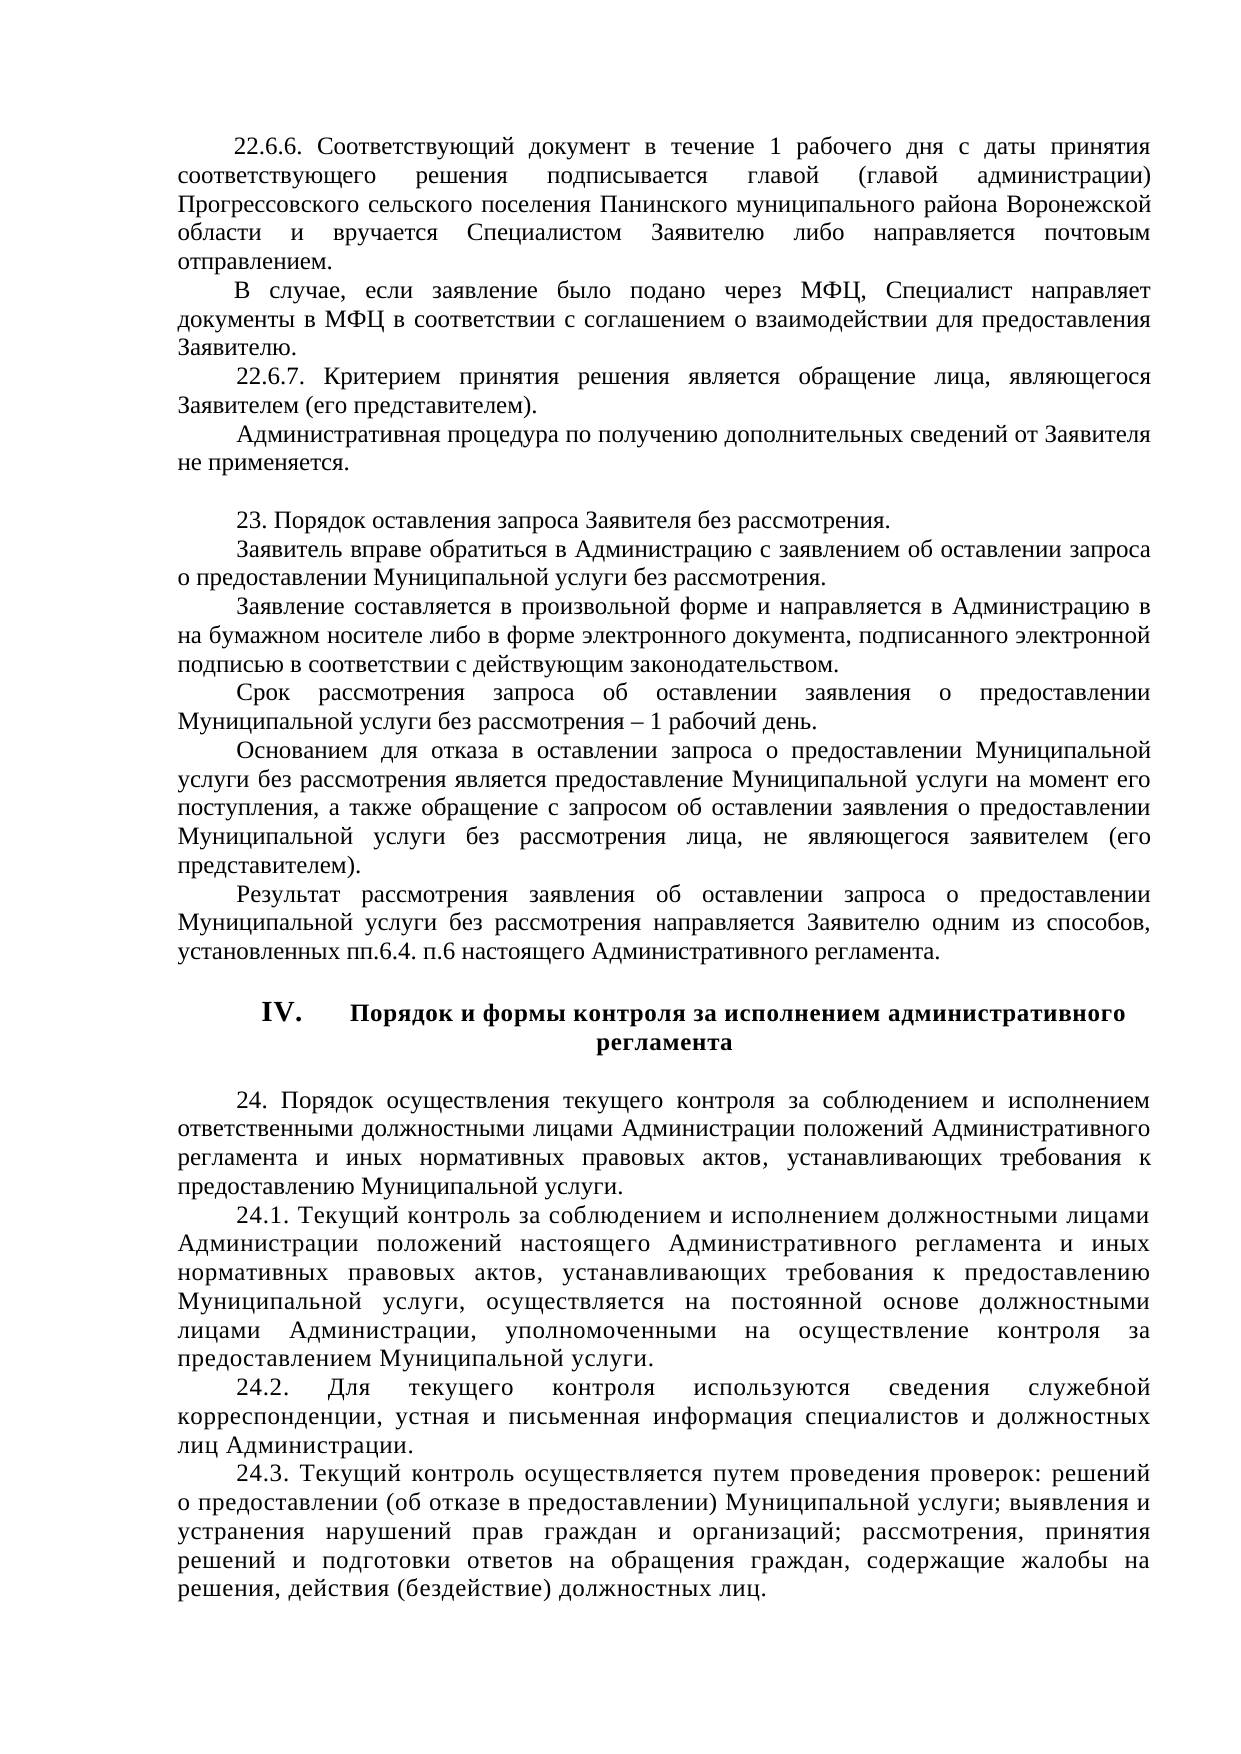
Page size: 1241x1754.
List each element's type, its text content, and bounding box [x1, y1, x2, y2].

text 24.3. Текущий контроль осуществляется путем проведения проверок: решений о предоставлении (об отказе в предоставлении) Муниципальной услуги; выявления и устранения нарушений прав граждан и организаций; рассмотрения, принятия решений и подготовки ответов на обращения граждан, содержащие жалобы на решения, действия (бездействие) должностных лиц. [177, 1458, 1152, 1602]
list Порядок и формы контроля за исполнением административного регламента [177, 994, 1152, 1056]
text 22.6.7. Критерием принятия решения является обращение лица, являющегося Заявителем (его представителем). [177, 361, 1152, 419]
text Заявитель вправе обратиться в Администрацию с заявлением об оставлении запроса о предоставлении Муниципальной услуги без рассмотрения. [177, 534, 1152, 591]
text 24.1. Текущий контроль за соблюдением и исполнением должностными лицами Администрации положений настоящего Административного регламента и иных нормативных правовых актов, устанавливающих требования к предоставлению Муниципальной услуги, осуществляется на постоянной основе должностными лицами Администрации, уполномоченными на осуществление контроля за предоставлением Муниципальной услуги. [177, 1200, 1152, 1372]
text Основанием для отказа в оставлении запроса о предоставлении Муниципальной услуги без рассмотрения является предоставление Муниципальной услуги на момент его поступления, а также обращение с запросом об оставлении заявления о предоставлении Муниципальной услуги без рассмотрения лица, не являющегося заявителем (его представителем). [177, 735, 1152, 879]
text Административная процедура по получению дополнительных сведений от Заявителя не применяется. [177, 419, 1152, 476]
text 22.6.6. Соответствующий документ в течение 1 рабочего дня с даты принятия соответствующего решения подписывается главой (главой администрации) Прогрессовского сельского поселения Панинского муниципального района Воронежской области и вручается Специалистом Заявителю либо направляется почтовым отправлением. [177, 131, 1152, 275]
text В случае, если заявление было подано через МФЦ, Специалист направляет документы в МФЦ в соответствии с соглашением о взаимодействии для предоставления Заявителю. [177, 275, 1152, 361]
text Результат рассмотрения заявления об оставлении запроса о предоставлении Муниципальной услуги без рассмотрения направляется Заявителю одним из способов, установленных пп.6.4. п.6 настоящего Административного регламента. [177, 879, 1152, 965]
text Заявление составляется в произвольной форме и направляется в Администрацию в на бумажном носителе либо в форме электронного документа, подписанного электронной подписью в соответствии с действующим законодательством. [177, 591, 1152, 677]
text Срок рассмотрения запроса об оставлении заявления о предоставлении Муниципальной услуги без рассмотрения – 1 рабочий день. [177, 677, 1152, 735]
text 24.2. Для текущего контроля используются сведения служебной корреспонденции, устная и письменная информация специалистов и должностных лиц Администрации. [177, 1372, 1152, 1458]
text 23. Порядок оставления запроса Заявителя без рассмотрения. [177, 505, 1152, 534]
text 24. Порядок осуществления текущего контроля за соблюдением и исполнением ответственными должностными лицами Администрации положений Административного регламента и иных нормативных правовых актов, устанавливающих требования к предоставлению Муниципальной услуги. [177, 1085, 1152, 1200]
